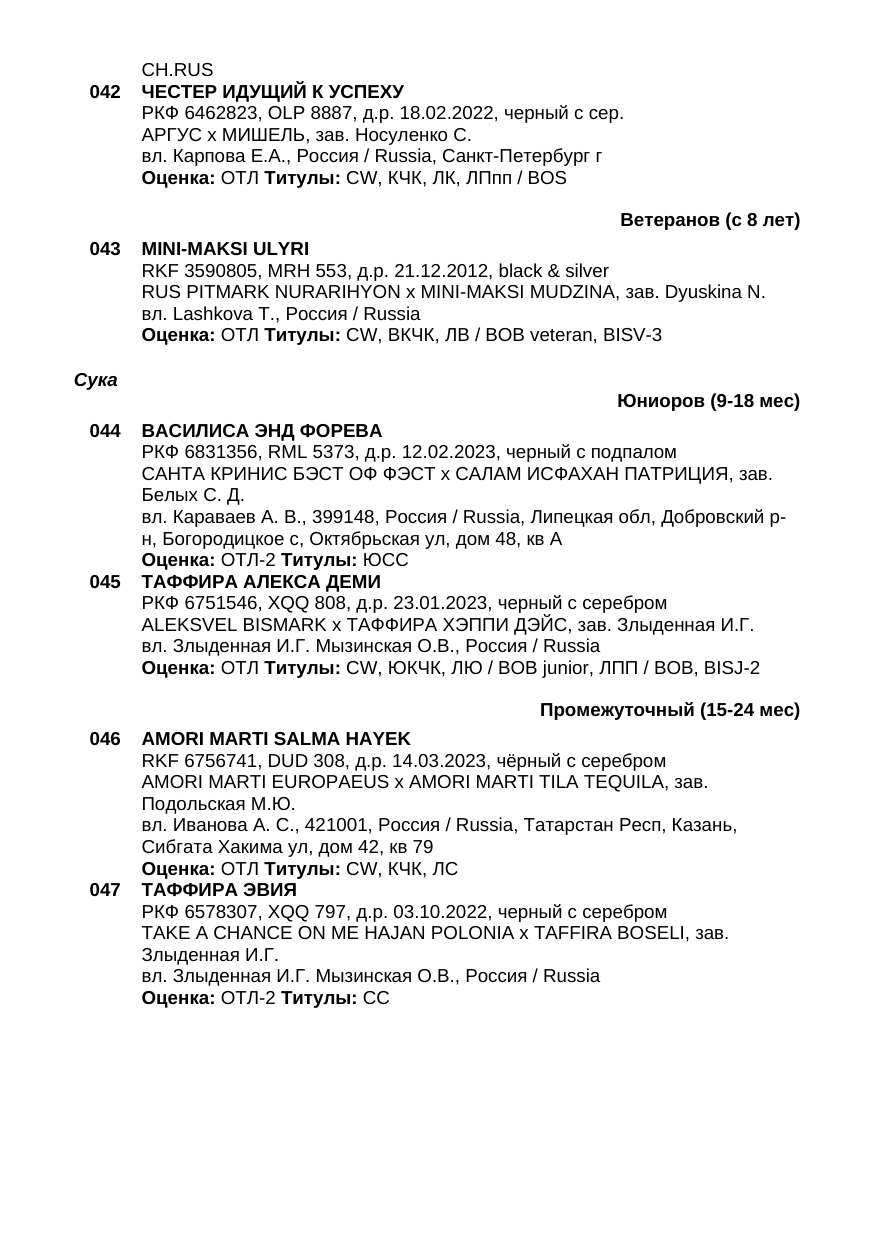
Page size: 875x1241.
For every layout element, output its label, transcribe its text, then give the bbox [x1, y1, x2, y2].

table_header ВАСИЛИСА ЭНД ФОРЕВА РКФ 6831356, RML 5373, д.р. 12.02.2023, черный с подпалом САНТА КРИНИС БЭСТ ОФ ФЭСТ x САЛАМ ИСФАХАН ПАТРИЦИЯ, зав. Белых С. Д. вл. Караваев А. В., 399148, Россия / Russia, Липецкая обл, Добровский р-н, Богородицкое с, Октябрьская ул, дом 48, кв А Оценка: ОТЛ-2 Титулы: ЮСС [136, 420, 800, 571]
text Промежуточный (15-24 мес) [74, 698, 800, 720]
table_cell 045 [74, 571, 136, 678]
text Ветеранов (с 8 лет) [74, 209, 800, 230]
text Юниоров (9-18 мес) [74, 390, 800, 412]
table_cell 047 [74, 879, 136, 1008]
table_header 046 [74, 728, 136, 879]
table_cell ТАФФИРА ЭВИЯ РКФ 6578307, XQQ 797, д.р. 03.10.2022, черный с серебром TAKE A CHANCE ON ME HAJAN POLONIA x TAFFIRA BOSELI, зав. Злыденная И.Г. вл. Злыденная И.Г. Мызинская О.В., Россия / Russia Оценка: ОТЛ-2 Титулы: СС [136, 879, 800, 1008]
table_header 042 [74, 59, 136, 188]
table_header MINI-MAKSI ULYRI RKF 3590805, MRH 553, д.р. 21.12.2012, black & silver RUS PITMARK NURARIHYON x MINI-MAKSI MUDZINA, зав. Dyuskina N. вл. Lashkova T., Россия / Russia Оценка: ОТЛ Титулы: CW, ВКЧК, ЛВ / BOB veteran, BISV-3 [136, 238, 800, 346]
table_header AMORI MARTI SALMA HAYEK RKF 6756741, DUD 308, д.р. 14.03.2023, чёрный с серебром AMORI MARTI EUROPAEUS x AMORI MARTI TILA TEQUILA, зав. Подольская М.Ю. вл. Иванова А. С., 421001, Россия / Russia, Татарстан Респ, Казань, Сибгата Хакима ул, дом 42, кв 79 Оценка: ОТЛ Титулы: CW, КЧК, ЛС [136, 728, 800, 879]
table_header 043 [74, 238, 136, 346]
table_header CH.RUS ЧЕСТЕР ИДУЩИЙ К УСПЕХУ РКФ 6462823, OLP 8887, д.р. 18.02.2022, черный с сер. АРГУС x МИШЕЛЬ, зав. Носуленко С. вл. Карпова Е.А., Россия / Russia, Санкт-Петербург г Оценка: ОТЛ Титулы: CW, КЧК, ЛК, ЛПпп / BOS [136, 59, 800, 188]
table_header 044 [74, 420, 136, 571]
table_cell ТАФФИРА АЛЕКСА ДЕМИ РКФ 6751546, XQQ 808, д.р. 23.01.2023, черный с серебром ALEKSVEL BISMARK x ТАФФИРА ХЭППИ ДЭЙС, зав. Злыденная И.Г. вл. Злыденная И.Г. Мызинская О.В., Россия / Russia Оценка: ОТЛ Титулы: CW, ЮКЧК, ЛЮ / BOB junior, ЛПП / BOB, BISJ-2 [136, 571, 800, 678]
text Сука [74, 369, 800, 390]
